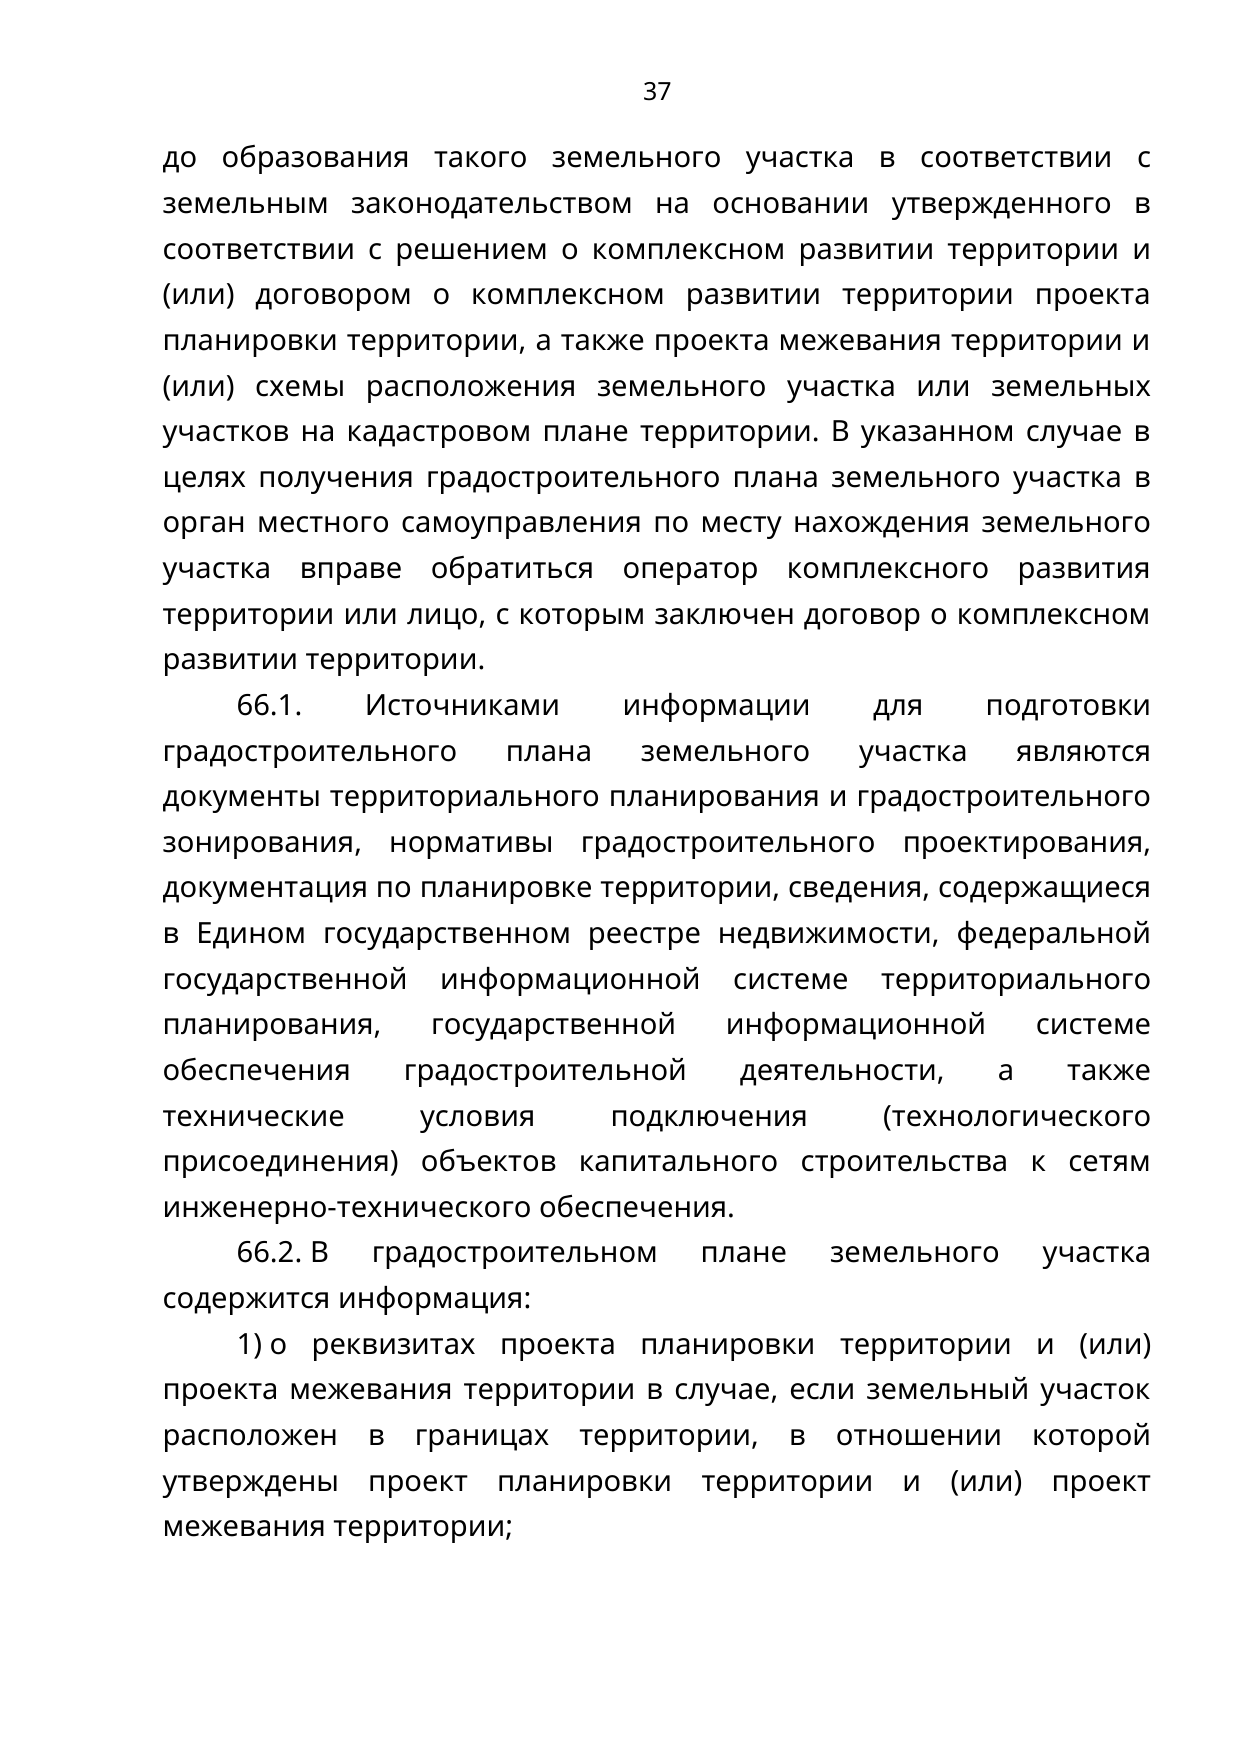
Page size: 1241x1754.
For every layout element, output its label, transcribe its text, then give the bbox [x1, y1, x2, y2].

text 66.2. В градостроительном плане земельного участка содержится информация: [162, 1232, 1152, 1317]
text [162, 137, 1152, 678]
text 66.1. Источниками информации для подготовки градостроительного плана земельного участка являются документы территориального планирования и градостроительного зонирования, нормативы градостроительного проектирования, документация по планировке территории, сведения, содержащиеся в Едином государственном реестре недвижимости, федеральной государственной информационной системе территориального планирования, государственной информационной системе обеспечения градостроительной деятельности, а также технические условия подключения (технологического присоединения) объектов капитального строительства к сетям инженерно-технического обеспечения. [162, 684, 1152, 1226]
text 1) о реквизитах проекта планировки территории и (или) проекта межевания территории в случае, если земельный участок расположен в границах территории, в отношении которой утверждены проект планировки территории и (или) проект межевания территории; [162, 1323, 1152, 1545]
